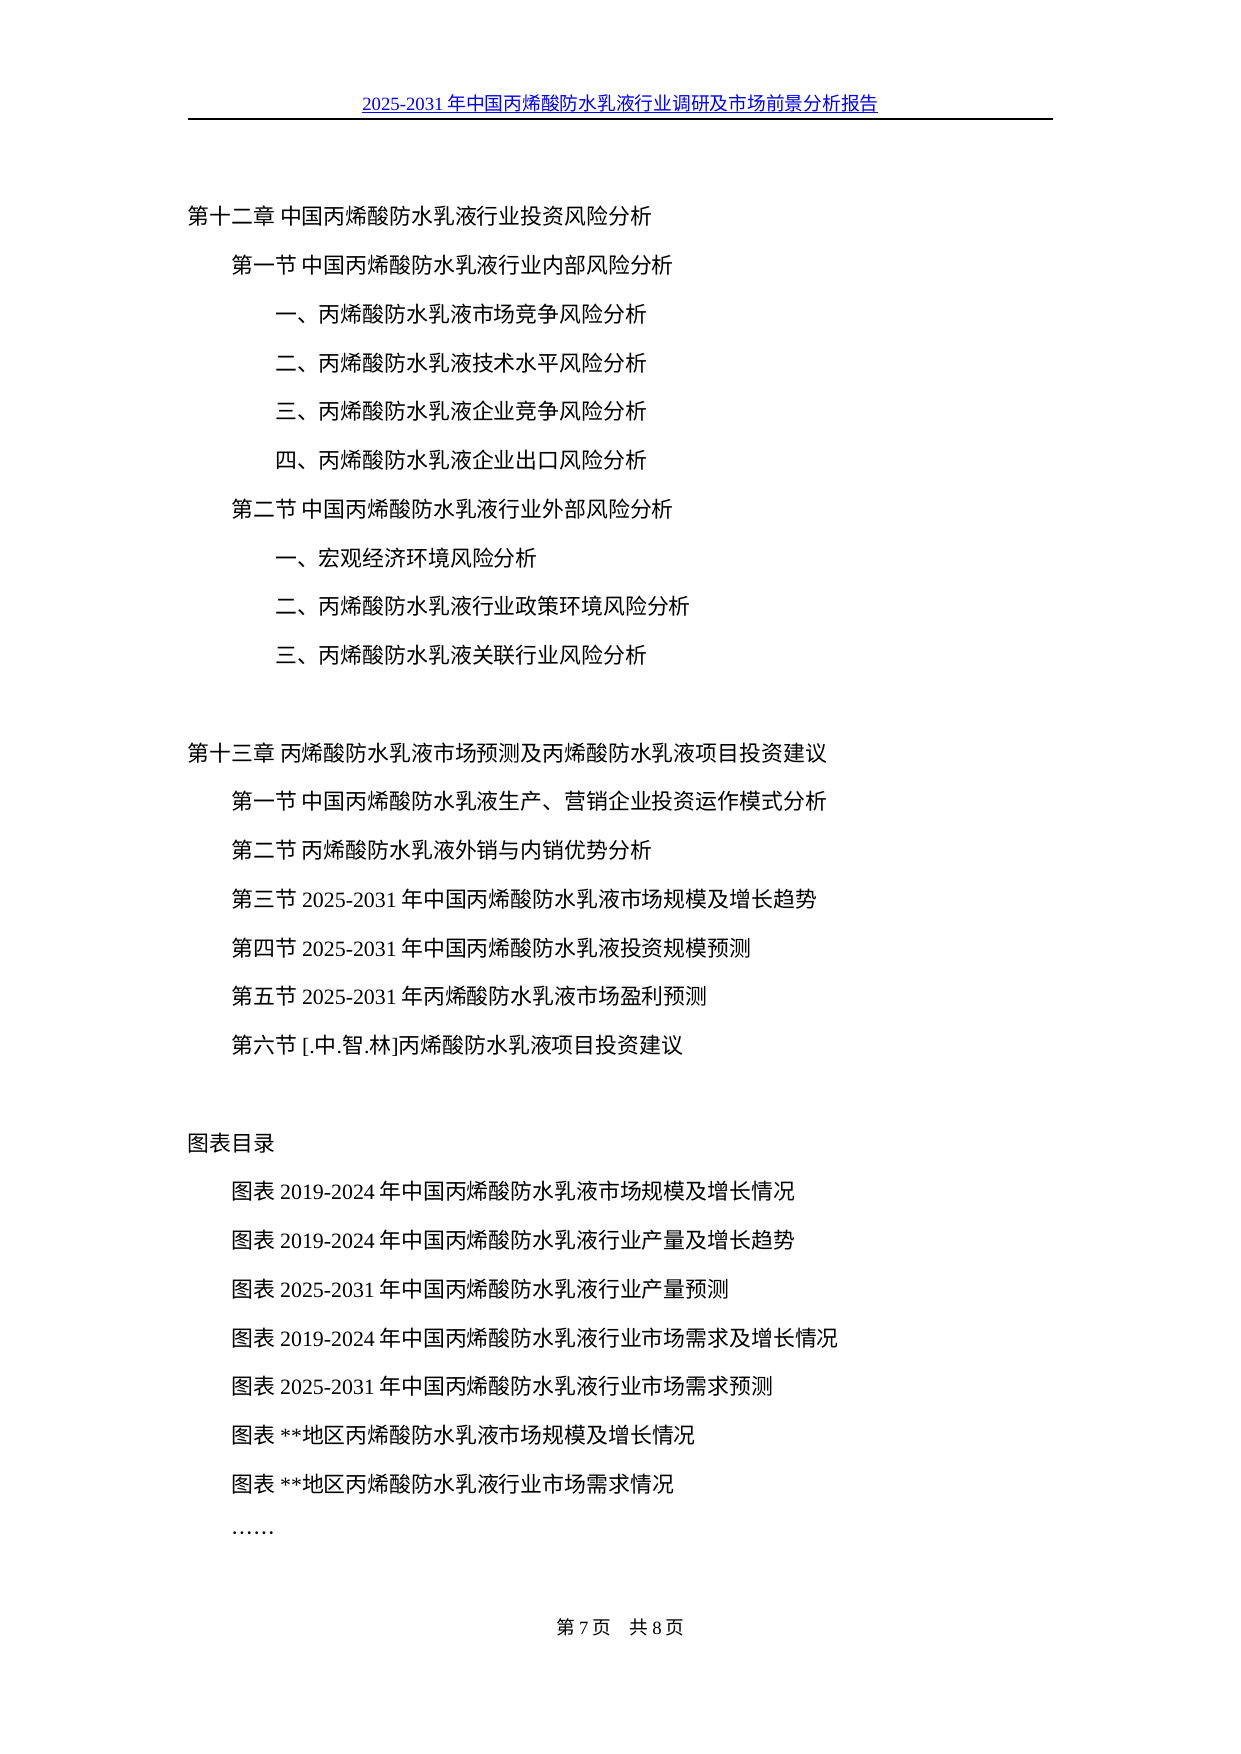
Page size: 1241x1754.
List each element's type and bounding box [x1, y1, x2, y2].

text [187, 150, 1053, 1548]
